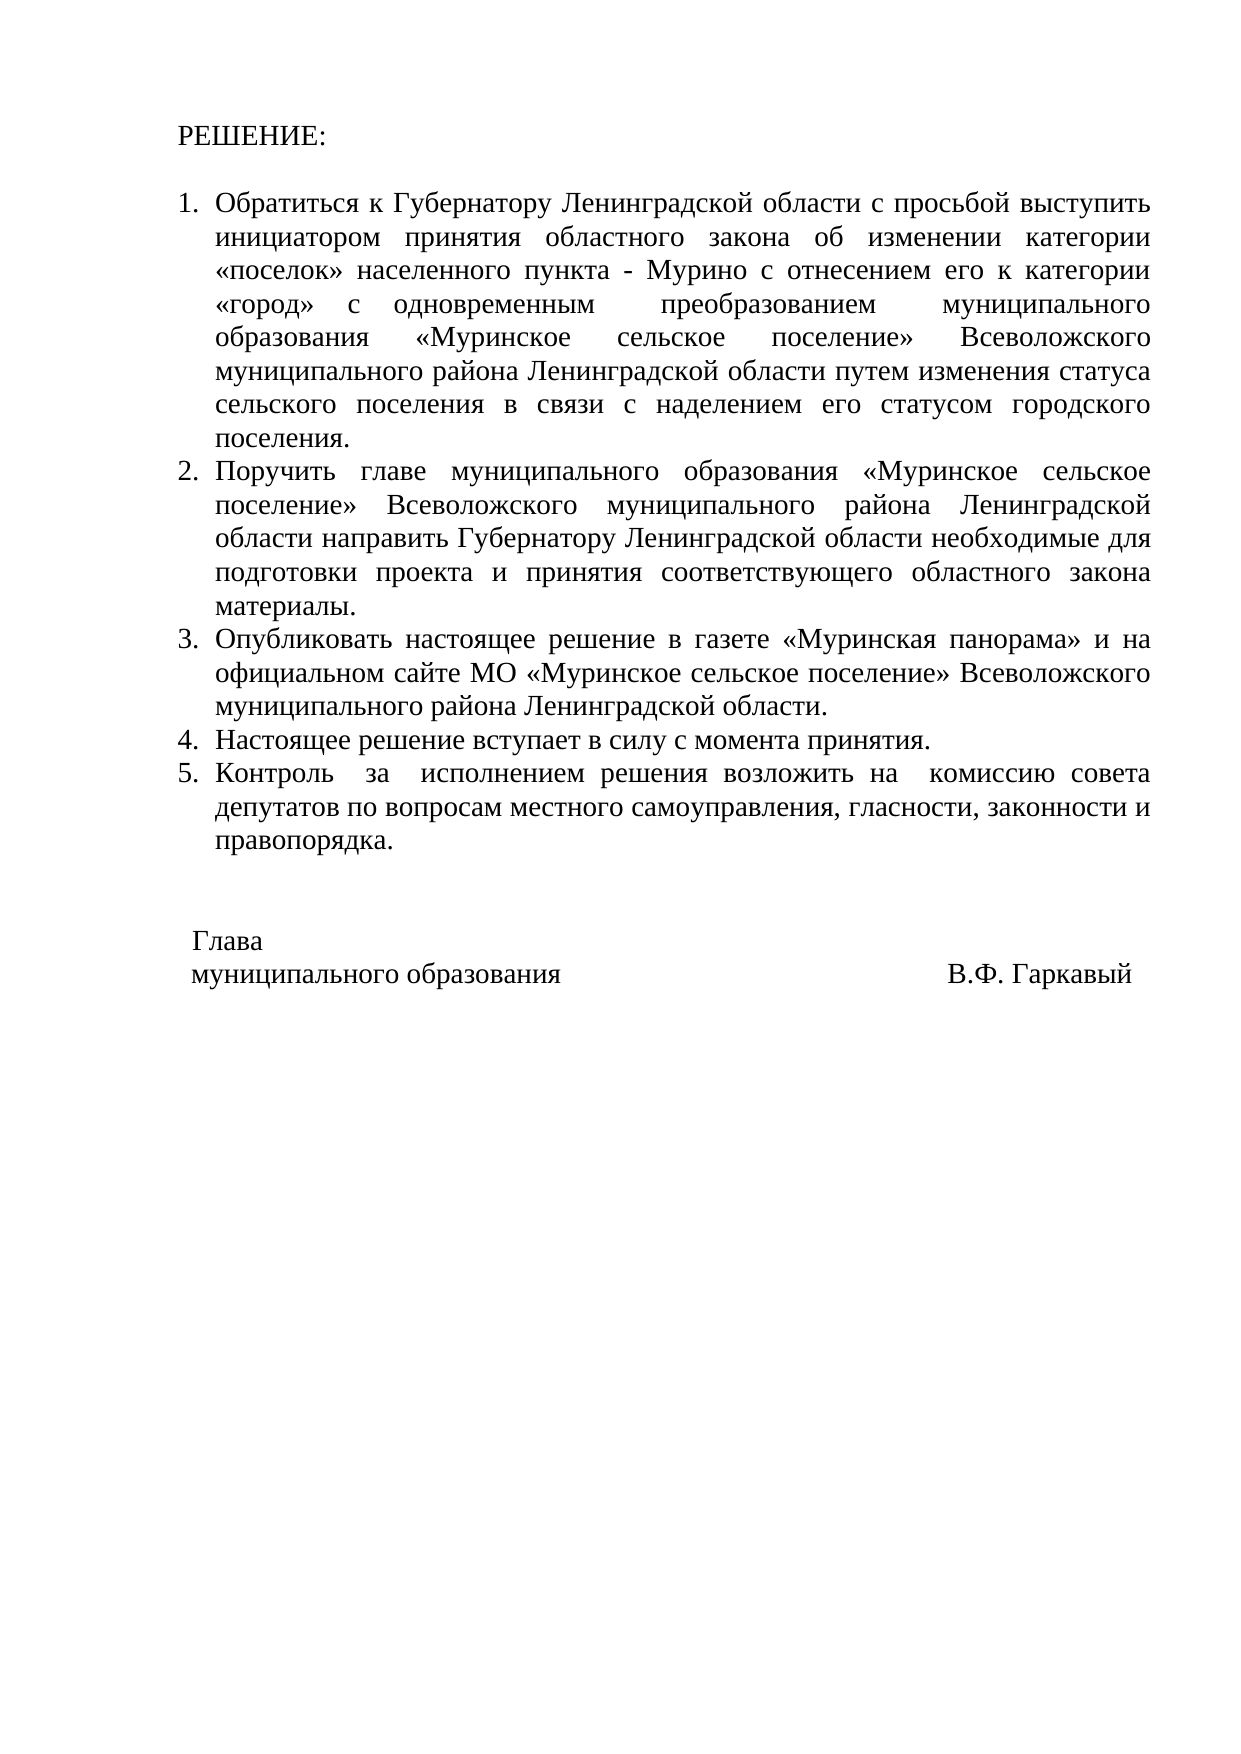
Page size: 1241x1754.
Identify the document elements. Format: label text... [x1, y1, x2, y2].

list Опубликовать настоящее решение в газете «Муринская панорама» и на официальном сайте МО «Муринское сельское поселение» Всеволожского муниципального района Ленинградской области. [177, 621, 1152, 722]
text муниципального образования В.Ф. Гаркавый [177, 957, 1152, 990]
title Глава [177, 923, 1152, 957]
list Настоящее решение вступает в силу с момента принятия. [177, 722, 1152, 755]
list Поручить главе муниципального образования «Муринское сельское поселение» Всеволожского муниципального района Ленинградской области направить Губернатору Ленинградской области необходимые для подготовки проекта и принятия соответствующего областного закона материалы. [177, 453, 1152, 621]
list Обратиться к Губернатору Ленинградской области с просьбой выступить инициатором принятия областного закона об изменении категории «поселок» населенного пункта - Мурино с отнесением его к категории «город» с одновременным преобразованием муниципального образования «Муринское сельское поселение» Всеволожского муниципального района Ленинградской области путем изменения статуса сельского поселения в связи с наделением его статусом городского поселения. [177, 185, 1152, 453]
text РЕШЕНИЕ: [177, 118, 1152, 152]
list Контроль за исполнением решения возложить на комиссию совета депутатов по вопросам местного самоуправления, гласности, законности и правопорядка. [177, 755, 1152, 856]
